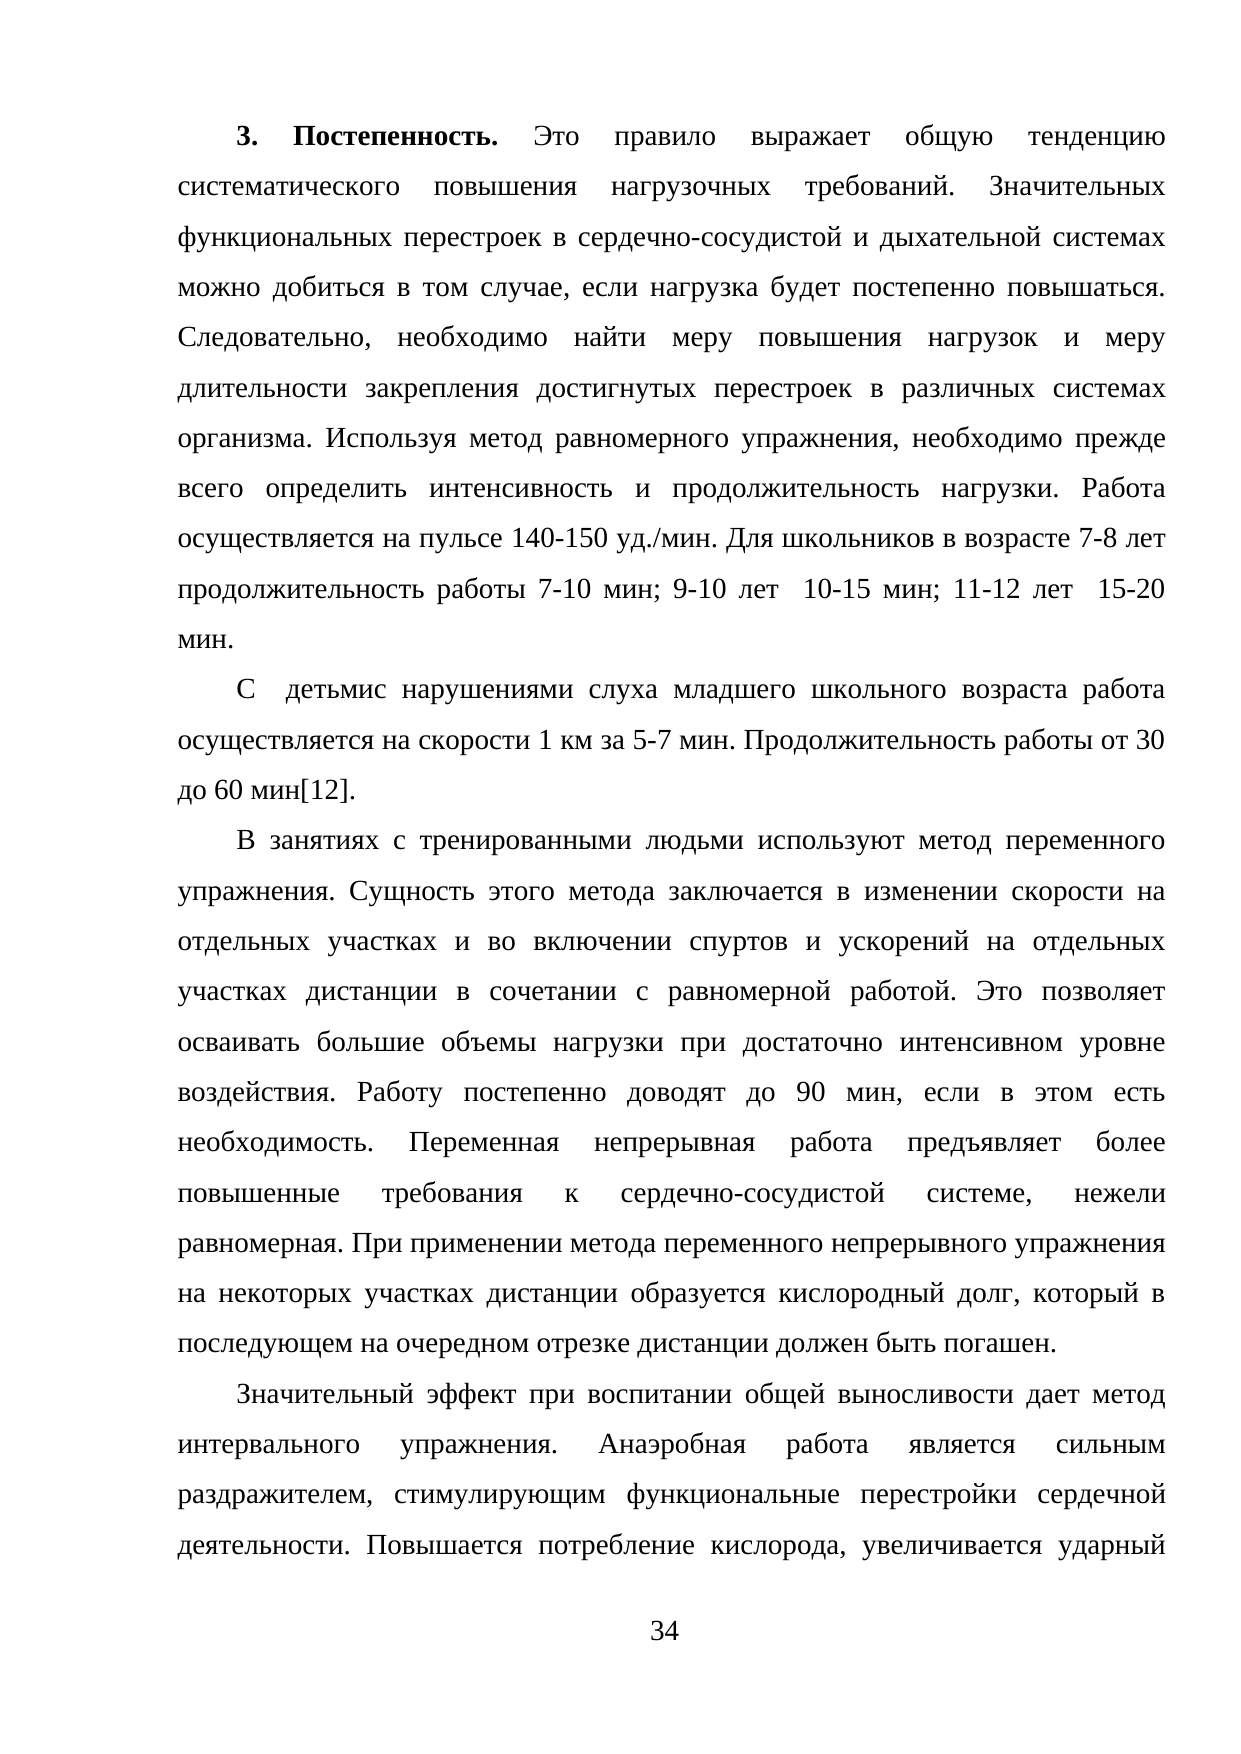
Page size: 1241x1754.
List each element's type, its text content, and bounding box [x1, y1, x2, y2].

text 3. Постепенность. Это правило выражает общую тенденцию систематического повышения нагрузочных требований. Значительных функциональных перестроек в сердечно-сосудистой и дыхательной системах можно добиться в том случае, если нагрузка будет постепенно повышаться. Следовательно, необходимо найти меру повышения нагрузок и меру длительности закрепления достигнутых перестроек в различных системах организма. Используя метод равномерного упражнения, необходимо прежде всего определить интенсивность и продолжительность нагрузки. Работа осуществляется на пульсе 140-150 уд./мин. Для школьников в возрасте 7-8 лет продолжительность работы 7-10 мин; 9-10 лет 10-15 мин; 11-12 лет 15-20 мин. [177, 118, 1166, 655]
text В занятиях с тренированными людьми используют метод переменного упражнения. Сущность этого метода заключается в изменении скорости на отдельных участках и во включении спуртов и ускорений на отдельных участках дистанции в сочетании с равномерной работой. Это позволяет осваивать большие объемы нагрузки при достаточно интенсивном уровне воздействия. Работу постепенно доводят до 90 мин, если в этом есть необходимость. Переменная непрерывная работа предъявляет более повышенные требования к сердечно-сосудистой системе, нежели равномерная. При применении метода переменного непрерывного упражнения на некоторых участках дистанции образуется кислородный долг, который в последующем на очередном отрезке дистанции должен быть погашен. [177, 822, 1166, 1359]
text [177, 1376, 1166, 1560]
text С детьмис нарушениями слуха младшего школьного возраста работа осуществляется на скорости 1 км за 5-7 мин. Продолжительность работы от 30 до 60 мин[12]. [177, 672, 1166, 806]
